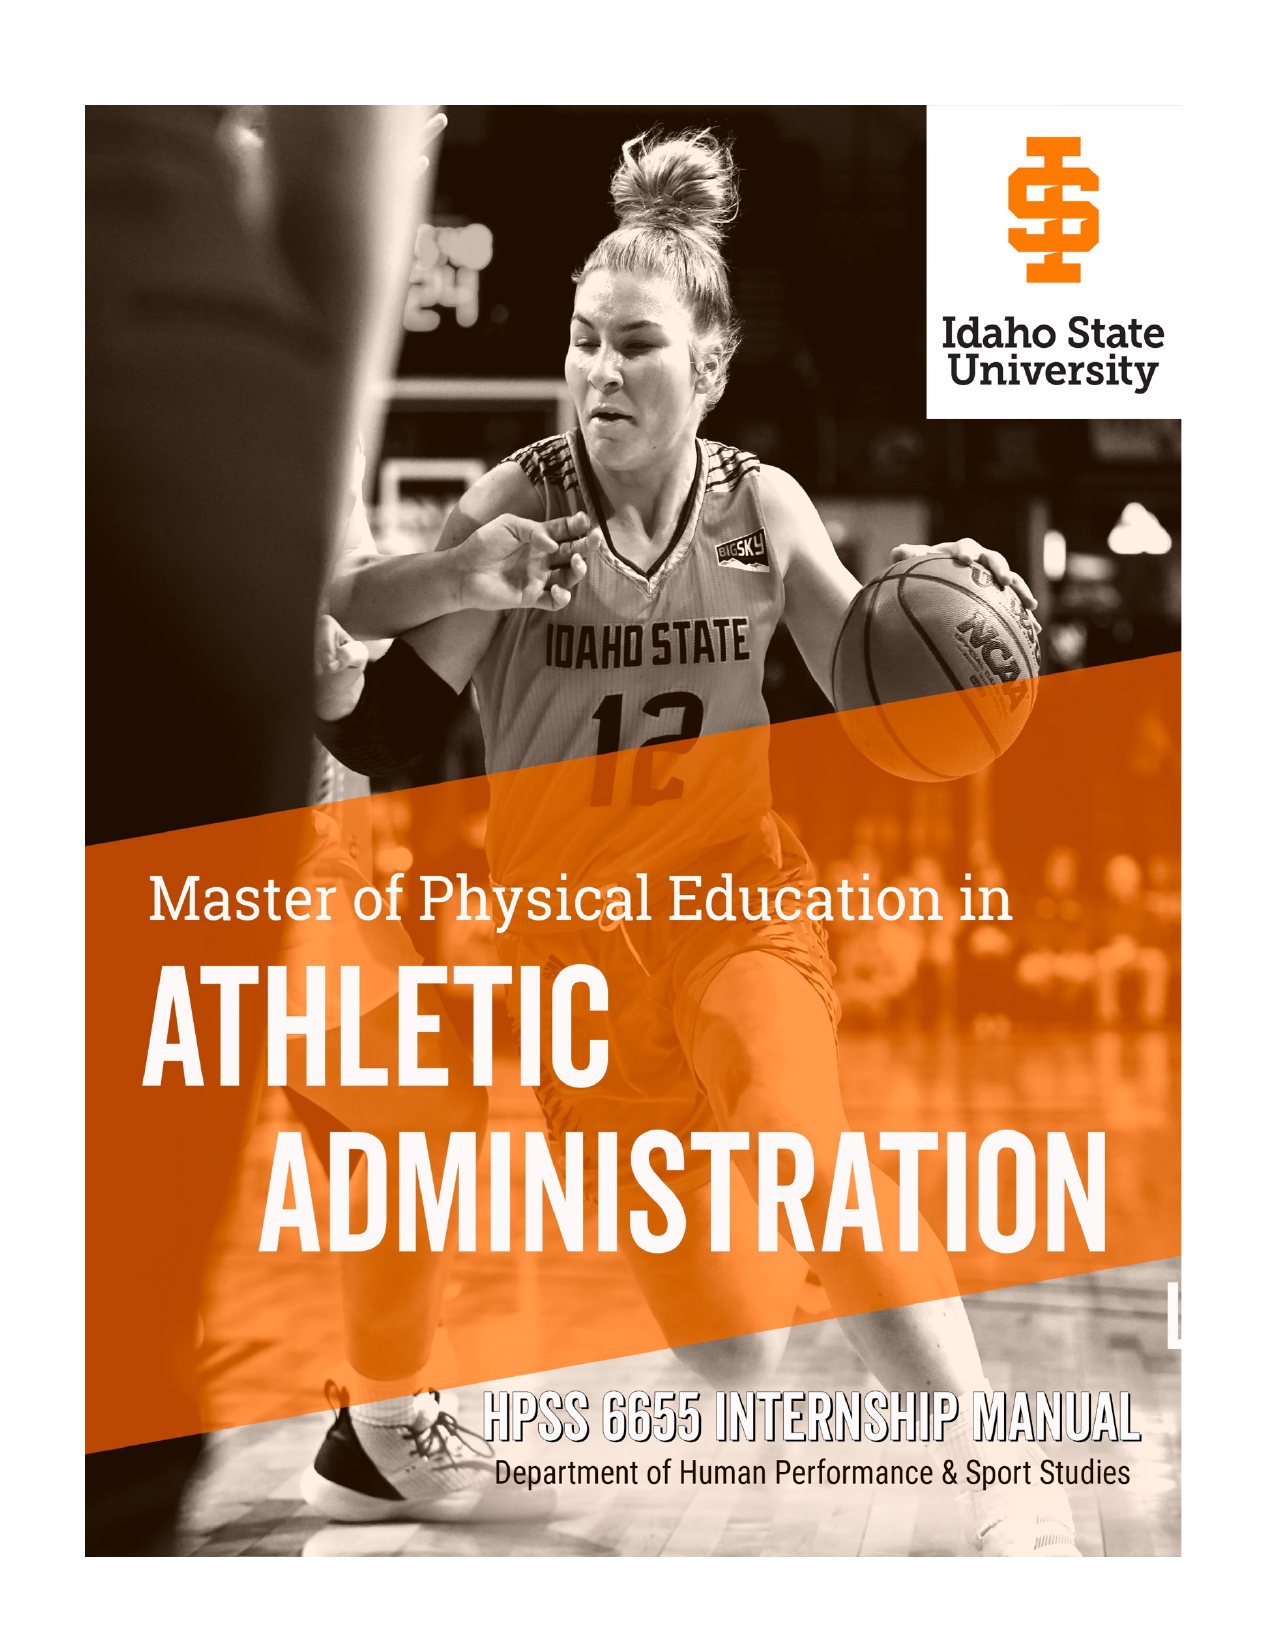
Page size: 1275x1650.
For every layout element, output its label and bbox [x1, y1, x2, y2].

picture [85, 105, 1182, 1557]
